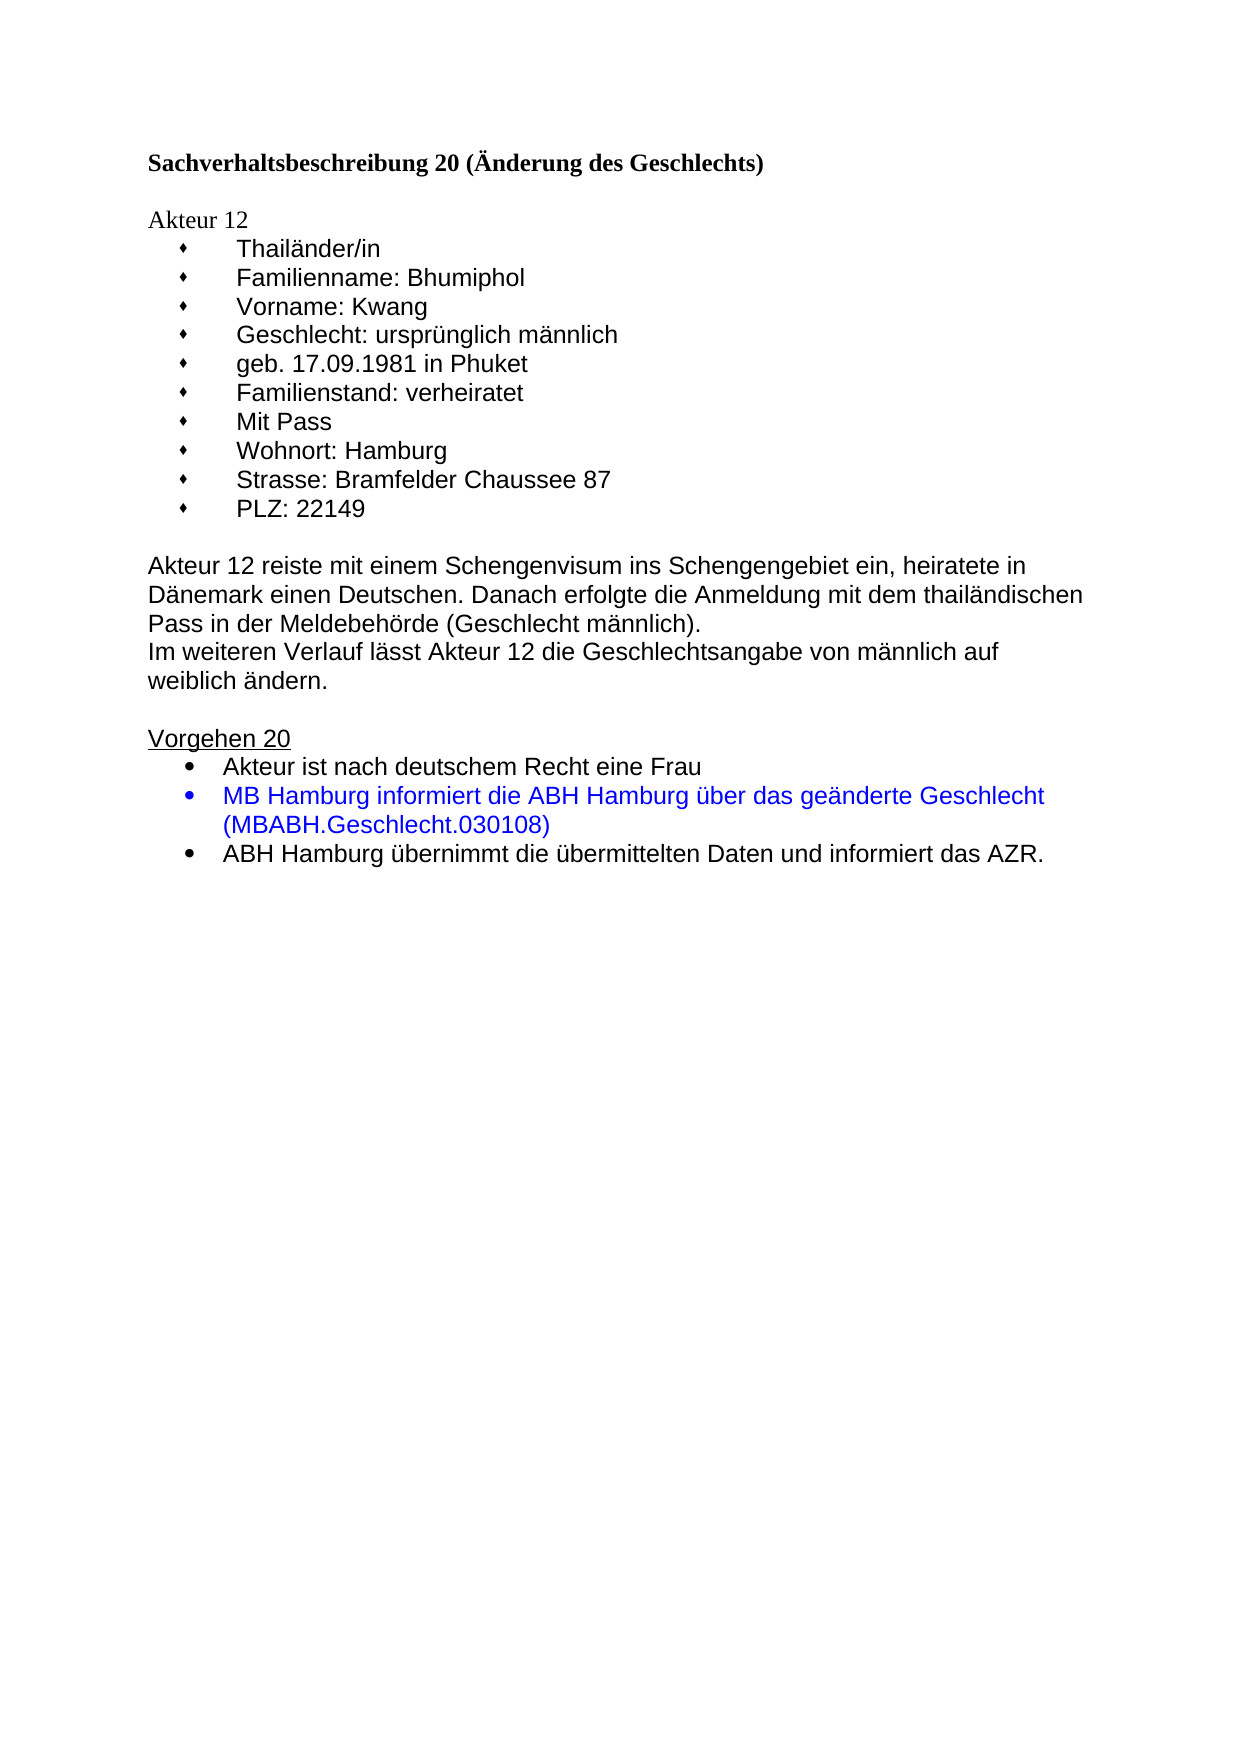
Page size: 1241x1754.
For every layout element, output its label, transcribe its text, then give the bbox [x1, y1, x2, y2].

list Vorname: Kwang [177, 292, 1093, 320]
list MB Hamburg informiert die ABH Hamburg über das geänderte Geschlecht (MBABH.Geschlecht.030108) [185, 781, 1093, 839]
text Akteur 12 reiste mit einem Schengenvisum ins Schengengebiet ein, heiratete in Dänemark einen Deutschen. Danach erfolgte die Anmeldung mit dem thailändischen Pass in der Meldebehörde (Geschlecht männlich). [148, 551, 1093, 637]
list Strasse: Bramfelder Chaussee 87 [177, 465, 1093, 493]
list Thailänder/in [177, 234, 1093, 263]
list Familienname: Bhumiphol [177, 263, 1093, 292]
list ABH Hamburg übernimmt die übermittelten Daten und informiert das AZR. [185, 839, 1093, 868]
list PLZ: 22149 [177, 493, 1093, 522]
list Mit Pass [177, 407, 1093, 436]
list Familienstand: verheiratet [177, 378, 1093, 407]
list geb. 17.09.1981 in Phuket [177, 349, 1093, 378]
text Im weiteren Verlauf lässt Akteur 12 die Geschlechtsangabe von männlich auf weiblich ändern. [148, 637, 1093, 695]
text Akteur 12 [148, 205, 1093, 234]
list Akteur ist nach deutschem Recht eine Frau [185, 752, 1093, 781]
list Wohnort: Hamburg [177, 436, 1093, 465]
text Vorgehen 20 [148, 724, 1093, 752]
list Geschlecht: ursprünglich männlich [177, 320, 1093, 349]
subtitle Sachverhaltsbeschreibung 20 (Änderung des Geschlechts) [148, 148, 1093, 176]
